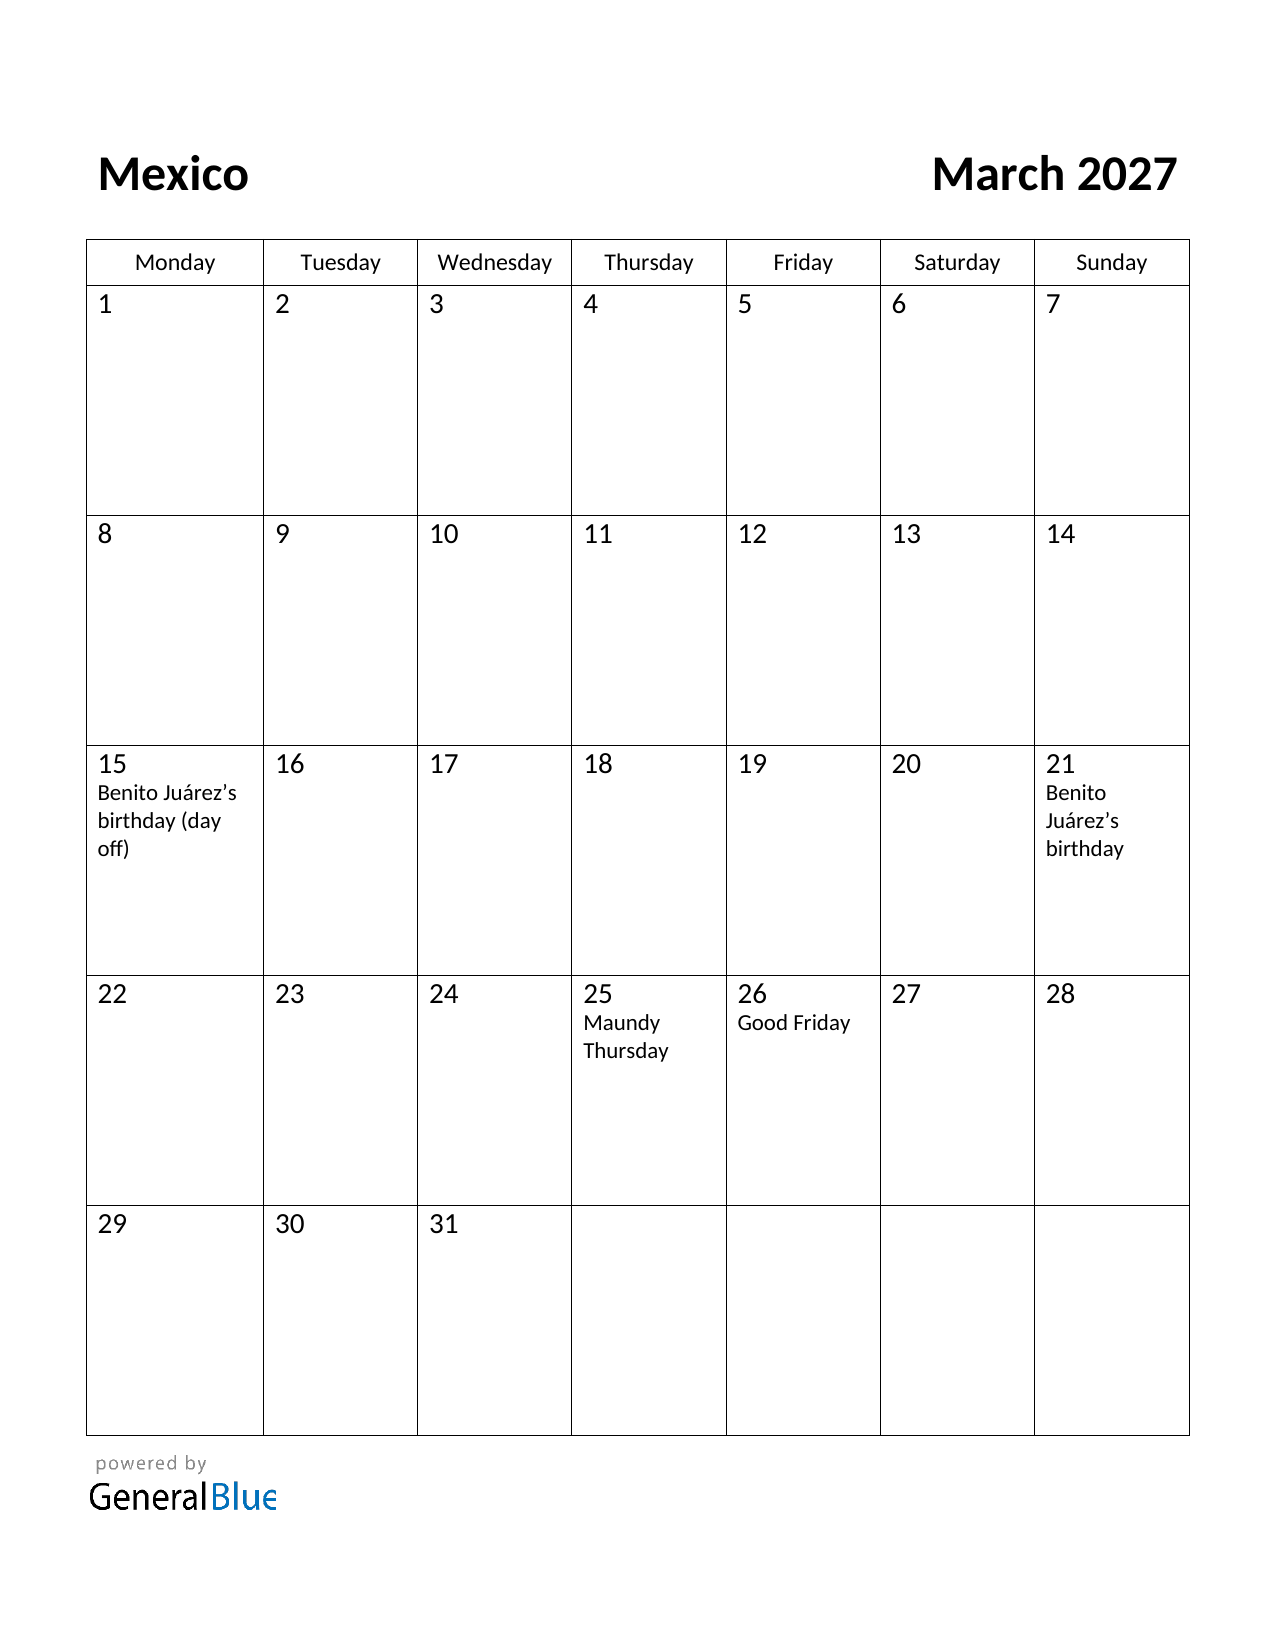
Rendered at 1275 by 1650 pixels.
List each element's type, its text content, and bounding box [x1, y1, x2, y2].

table_cell [418, 318, 571, 514]
table_cell [264, 318, 417, 514]
table_cell 13 [881, 516, 1034, 548]
table_cell [1035, 1008, 1189, 1204]
table_cell [87, 318, 263, 514]
table_cell [418, 1238, 571, 1434]
table_cell [881, 318, 1034, 514]
table_cell [264, 778, 417, 974]
table_cell 1 [87, 286, 263, 318]
table_cell [87, 1238, 263, 1434]
table_cell Saturday [881, 240, 1034, 284]
table_cell [572, 1206, 726, 1238]
table_cell [727, 318, 880, 514]
table_cell 27 [881, 976, 1034, 1008]
table_cell [572, 548, 726, 744]
table_cell 18 [572, 746, 726, 778]
table_cell Benito Juárez’s birthday (day off) [87, 778, 263, 974]
table_header March 2027 [572, 105, 1189, 239]
table_cell 19 [727, 746, 880, 778]
table_cell 7 [1035, 286, 1189, 318]
table_cell [264, 548, 417, 744]
table_cell 8 [87, 516, 263, 548]
table_cell 14 [1035, 516, 1189, 548]
table_cell 10 [418, 516, 571, 548]
table_cell 22 [87, 976, 263, 1008]
table_cell [418, 778, 571, 974]
table_cell [727, 778, 880, 974]
table_cell [1035, 318, 1189, 514]
table_cell 20 [881, 746, 1034, 778]
table_cell [881, 1206, 1034, 1238]
table_cell 21 [1035, 746, 1189, 778]
table_cell [881, 1008, 1034, 1204]
table_cell [1035, 1206, 1189, 1238]
table_cell Benito Juárez’s birthday [1035, 778, 1189, 974]
table_cell [572, 778, 726, 974]
table_cell [1035, 548, 1189, 744]
table_header Mexico [86, 105, 572, 239]
table_cell 23 [264, 976, 417, 1008]
table_cell Friday [727, 240, 880, 284]
table_cell 12 [727, 516, 880, 548]
table_cell [418, 1008, 571, 1204]
table_cell [881, 778, 1034, 974]
table_cell 2 [264, 286, 417, 318]
table_cell 28 [1035, 976, 1189, 1008]
table_cell [881, 548, 1034, 744]
table_cell Wednesday [418, 240, 571, 284]
table_cell Monday [87, 240, 263, 284]
table_cell 16 [264, 746, 417, 778]
table_cell [264, 1008, 417, 1204]
table_cell 5 [727, 286, 880, 318]
table_cell Sunday [1035, 240, 1189, 284]
table_cell 11 [572, 516, 726, 548]
picture [88, 1452, 276, 1515]
table_cell [86, 1436, 1189, 1534]
table_cell 25 [572, 976, 726, 1008]
table_cell [87, 548, 263, 744]
table_cell [727, 1206, 880, 1238]
table_cell [264, 1238, 417, 1434]
table_cell 30 [264, 1206, 417, 1238]
table_cell 31 [418, 1206, 571, 1238]
table_cell Tuesday [264, 240, 417, 284]
table_cell Good Friday [727, 1008, 880, 1204]
table_cell Thursday [572, 240, 726, 284]
table_cell 24 [418, 976, 571, 1008]
table_cell 4 [572, 286, 726, 318]
table_cell 29 [87, 1206, 263, 1238]
table_cell [572, 318, 726, 514]
table_cell Maundy Thursday [572, 1008, 726, 1204]
table_cell [727, 1238, 880, 1434]
table_cell [418, 548, 571, 744]
table_cell [727, 548, 880, 744]
table_cell 17 [418, 746, 571, 778]
table_cell [1035, 1238, 1189, 1434]
table_cell 9 [264, 516, 417, 548]
table_cell 6 [881, 286, 1034, 318]
table_cell 3 [418, 286, 571, 318]
table_cell [87, 1008, 263, 1204]
table_cell 26 [727, 976, 880, 1008]
table_cell [572, 1238, 726, 1434]
table_cell 15 [87, 746, 263, 778]
table_cell [881, 1238, 1034, 1434]
